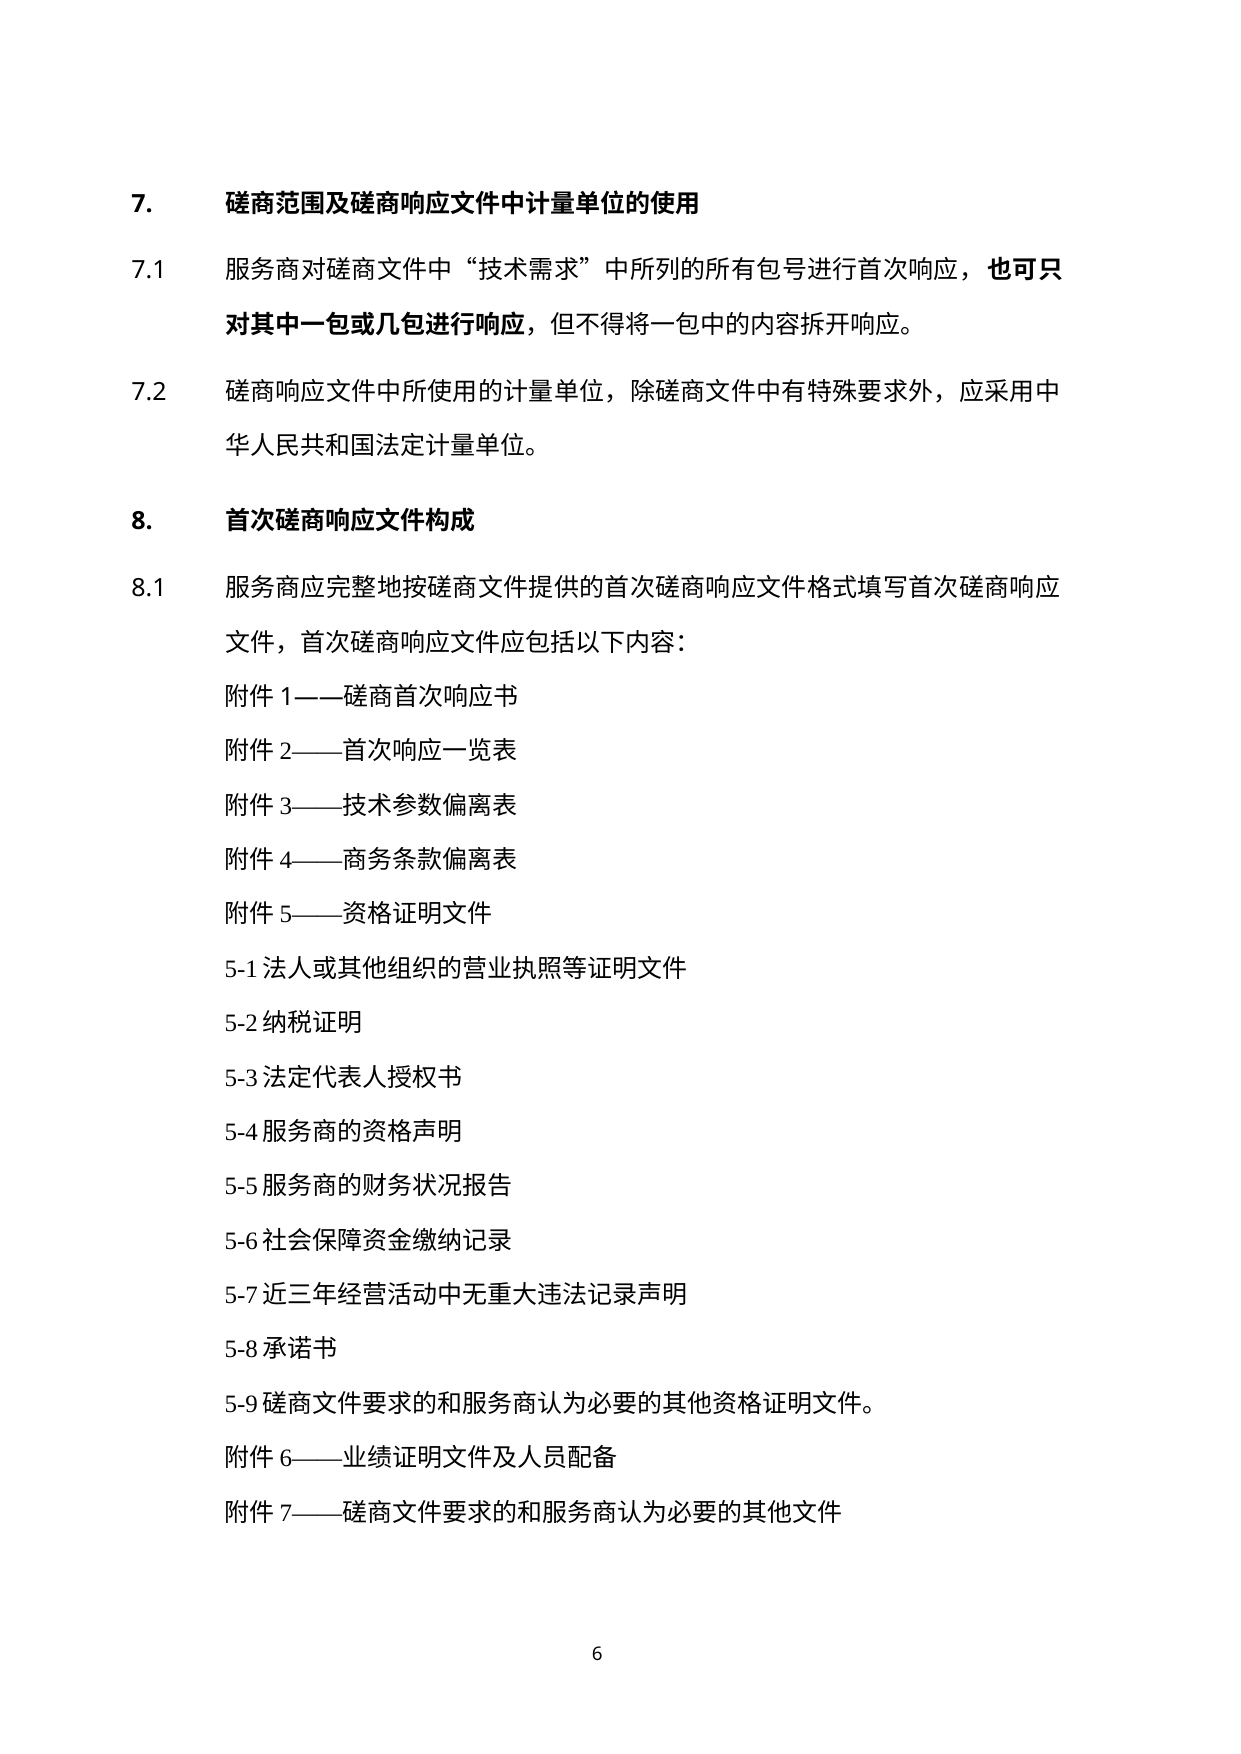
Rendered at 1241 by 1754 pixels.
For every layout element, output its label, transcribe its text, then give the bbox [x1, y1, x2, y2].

text 5-2纳税证明 [224, 1003, 1063, 1039]
text 5-7近三年经营活动中无重大违法记录声明 [224, 1274, 1063, 1311]
text 附件5——资格证明文件 [224, 894, 1063, 930]
text 5-1法人或其他组织的营业执照等证明文件 [224, 948, 1063, 984]
text 附件7——磋商文件要求的和服务商认为必要的其他文件 [224, 1492, 1063, 1528]
text 附件4——商务条款偏离表 [224, 839, 1063, 876]
subtitle 8. 首次磋商响应文件构成 [131, 501, 1063, 537]
text 附件2——首次响应一览表 [224, 731, 1063, 767]
text 附件6——业绩证明文件及人员配备 [224, 1438, 1063, 1474]
text 7.2 磋商响应文件中所使用的计量单位，除磋商文件中有特殊要求外，应采用中华人民共和国法定计量单位。 [131, 371, 1063, 462]
text 5-6社会保障资金缴纳记录 [224, 1220, 1063, 1256]
text 附件3——技术参数偏离表 [224, 785, 1063, 821]
text 8.1 服务商应完整地按磋商文件提供的首次磋商响应文件格式填写首次磋商响应文件，首次磋商响应文件应包括以下内容： [131, 568, 1063, 658]
text 附件1——磋商首次响应书 [224, 676, 1063, 713]
subtitle 7. 磋商范围及磋商响应文件中计量单位的使用 [131, 183, 1063, 219]
text 5-8承诺书 [224, 1329, 1063, 1365]
text 5-5服务商的财务状况报告 [224, 1166, 1063, 1202]
text 7.1 服务商对磋商文件中“技术需求”中所列的所有包号进行首次响应，也可只对其中一包或几包进行响应，但不得将一包中的内容拆开响应。 [131, 250, 1063, 341]
text 5-3法定代表人授权书 [224, 1057, 1063, 1093]
text 5-9磋商文件要求的和服务商认为必要的其他资格证明文件。 [224, 1383, 1063, 1419]
text 5-4服务商的资格声明 [224, 1111, 1063, 1148]
